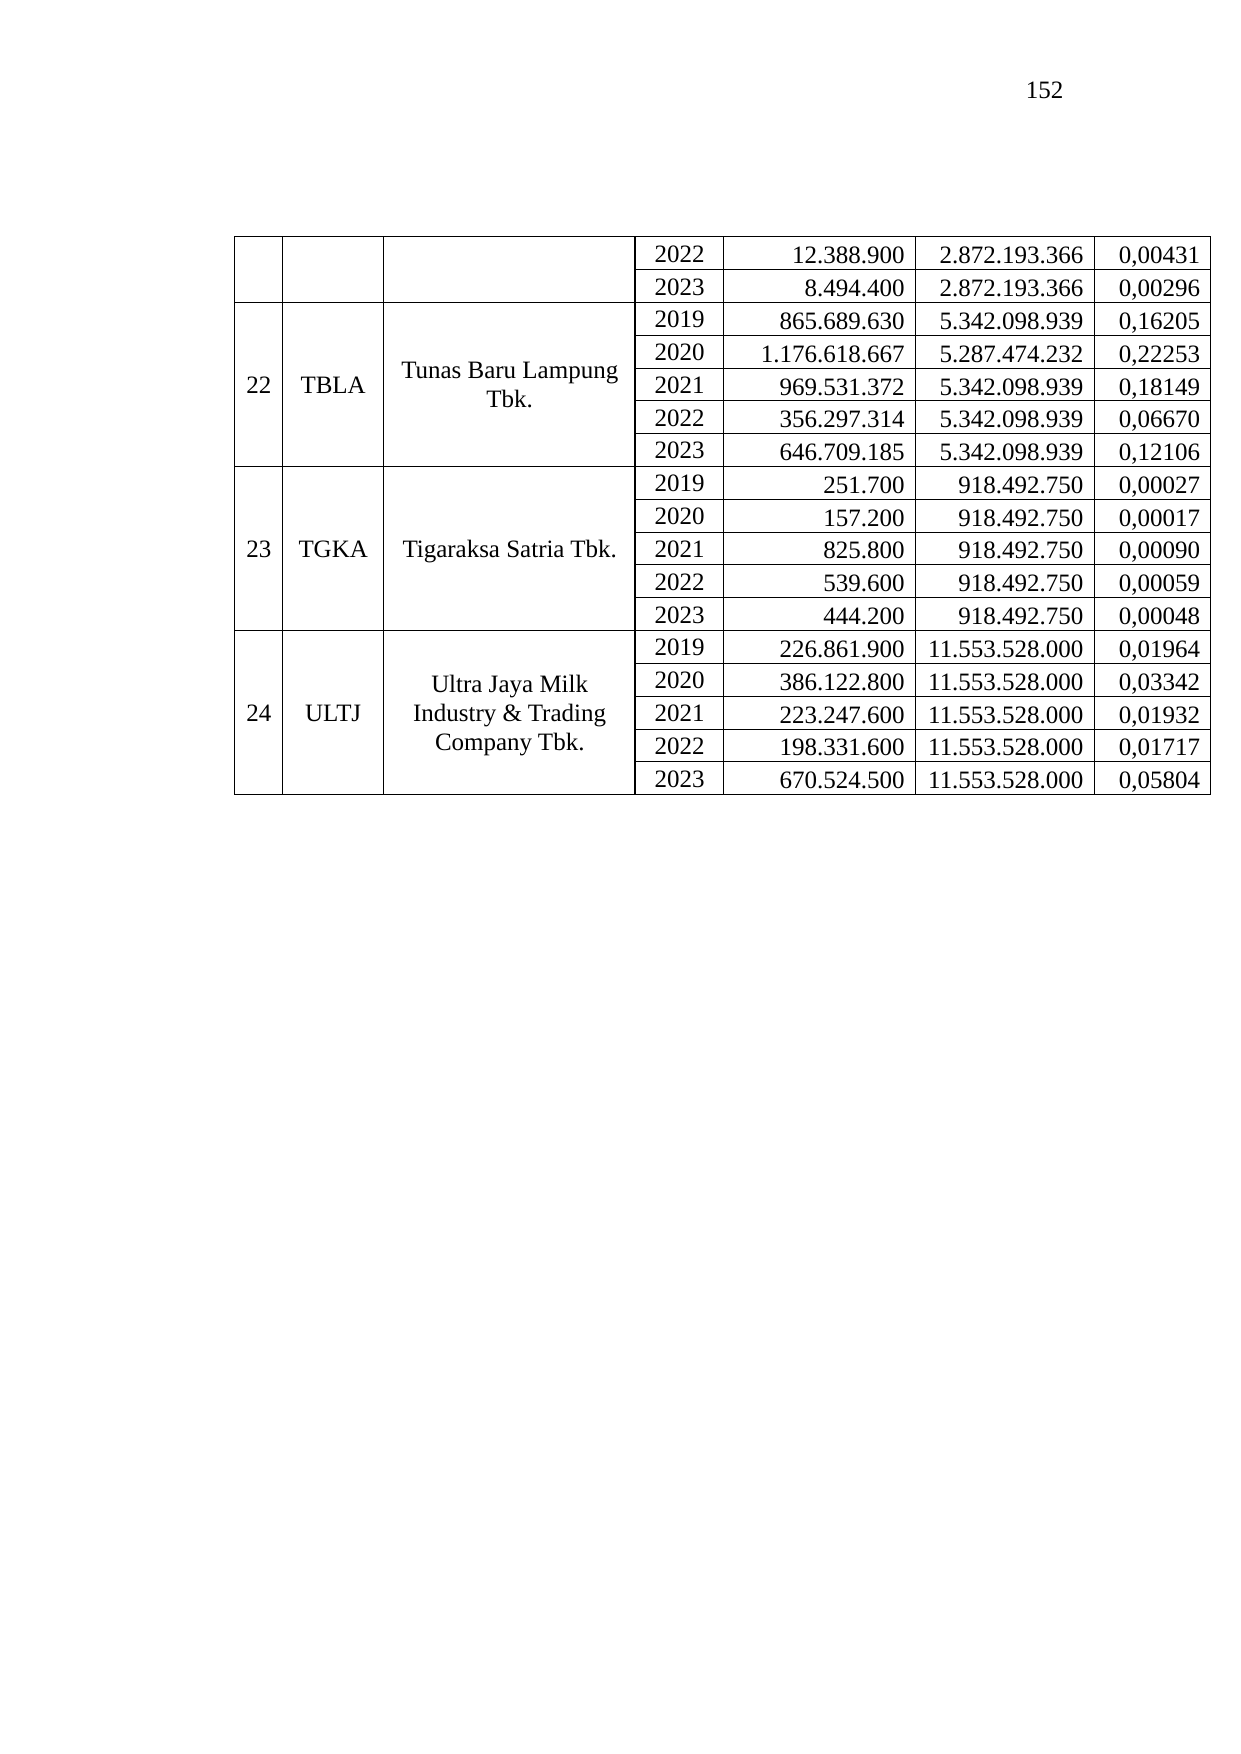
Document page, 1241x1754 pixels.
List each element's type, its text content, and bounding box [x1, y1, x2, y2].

table_cell 11.553.528.000 [916, 762, 1094, 794]
table_cell 0,01964 [1095, 631, 1210, 663]
table_cell 5.342.098.939 [916, 434, 1094, 466]
table_cell 8.494.400 [724, 270, 915, 302]
table_cell 2023 [636, 598, 723, 630]
table_cell 539.600 [724, 565, 915, 597]
table_cell 23 [235, 467, 282, 630]
table_cell 11.553.528.000 [916, 730, 1094, 761]
table_cell 356.297.314 [724, 401, 915, 433]
table_cell 1.176.618.667 [724, 336, 915, 367]
table_cell 11.553.528.000 [916, 664, 1094, 696]
table_cell 0,03342 [1095, 664, 1210, 696]
table_cell 0,12106 [1095, 434, 1210, 466]
table_cell 0,00296 [1095, 270, 1210, 302]
table_cell 2022 [636, 401, 723, 433]
table_cell 444.200 [724, 598, 915, 630]
table_cell 22 [235, 303, 282, 466]
table_cell 2021 [636, 697, 723, 728]
table_cell 2022 [636, 730, 723, 761]
table_cell 5.342.098.939 [916, 369, 1094, 400]
table_cell 0,00027 [1095, 467, 1210, 499]
table_cell 2021 [636, 533, 723, 564]
table_cell 12.388.900 [724, 237, 915, 269]
table_cell 918.492.750 [916, 533, 1094, 564]
table_cell 2021 [636, 369, 723, 400]
table_cell 198.331.600 [724, 730, 915, 761]
table_cell 2020 [636, 336, 723, 367]
table_cell 0,01932 [1095, 697, 1210, 728]
table_cell 11.553.528.000 [916, 697, 1094, 728]
table_cell 251.700 [724, 467, 915, 499]
table_cell 646.709.185 [724, 434, 915, 466]
table_cell 2023 [636, 762, 723, 794]
table_cell 0,05804 [1095, 762, 1210, 794]
table_cell 0,00431 [1095, 237, 1210, 269]
table_cell 2023 [636, 270, 723, 302]
table_cell 0,18149 [1095, 369, 1210, 400]
table_cell Ultra Jaya Milk Industry & Trading Company Tbk. [384, 631, 634, 794]
table_cell 0,01717 [1095, 730, 1210, 761]
table_cell 825.800 [724, 533, 915, 564]
table_cell 2022 [636, 565, 723, 597]
table_cell 670.524.500 [724, 762, 915, 794]
table_cell 0,16205 [1095, 303, 1210, 335]
table_cell 5.287.474.232 [916, 336, 1094, 367]
table_cell 24 [235, 631, 282, 794]
table_cell TGKA [283, 467, 383, 630]
table_cell 2.872.193.366 [916, 270, 1094, 302]
table_cell Tigaraksa Satria Tbk. [384, 467, 634, 630]
table_cell 918.492.750 [916, 500, 1094, 532]
table_cell 2019 [636, 467, 723, 499]
table_cell 2.872.193.366 [916, 237, 1094, 269]
table_cell 0,00048 [1095, 598, 1210, 630]
table_cell 5.342.098.939 [916, 303, 1094, 335]
table_cell 5.342.098.939 [916, 401, 1094, 433]
table_cell 2019 [636, 631, 723, 663]
table_cell 969.531.372 [724, 369, 915, 400]
table_cell TBLA [283, 303, 383, 466]
table_cell 386.122.800 [724, 664, 915, 696]
table_cell 0,06670 [1095, 401, 1210, 433]
table_cell ULTJ [283, 631, 383, 794]
table_cell 2019 [636, 303, 723, 335]
table_cell 2022 [636, 237, 723, 269]
table_cell 918.492.750 [916, 467, 1094, 499]
table_cell 2023 [636, 434, 723, 466]
table_cell 0,00059 [1095, 565, 1210, 597]
table_cell 918.492.750 [916, 565, 1094, 597]
table_cell 11.553.528.000 [916, 631, 1094, 663]
table_cell 0,00017 [1095, 500, 1210, 532]
table_cell 0,22253 [1095, 336, 1210, 367]
table_cell 2020 [636, 500, 723, 532]
table_cell 157.200 [724, 500, 915, 532]
table_cell 0,00090 [1095, 533, 1210, 564]
table_cell Tunas Baru Lampung Tbk. [384, 303, 634, 466]
table_cell 918.492.750 [916, 598, 1094, 630]
table_cell 2020 [636, 664, 723, 696]
table_cell 223.247.600 [724, 697, 915, 728]
table_cell 226.861.900 [724, 631, 915, 663]
table_cell 865.689.630 [724, 303, 915, 335]
